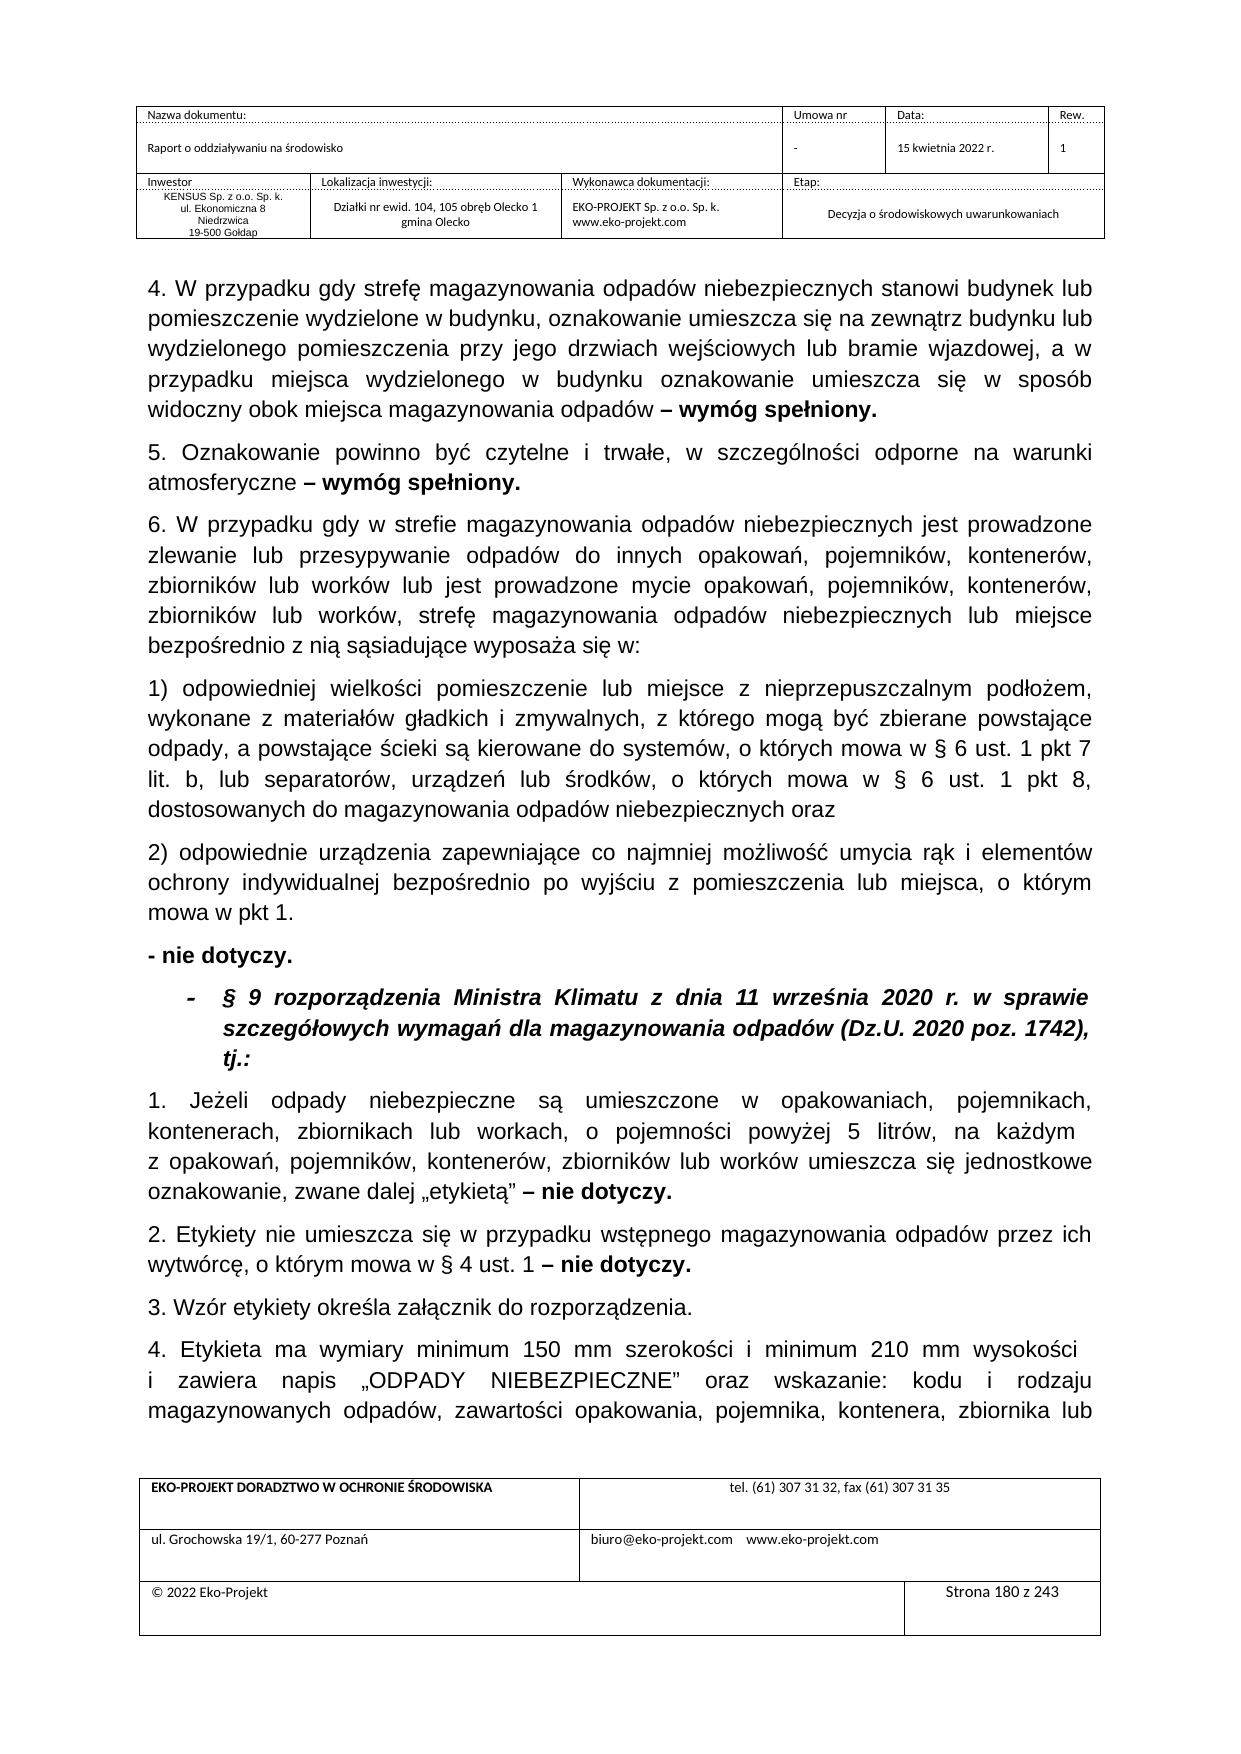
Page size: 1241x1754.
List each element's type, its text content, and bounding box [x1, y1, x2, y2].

list § 9 rozporządzenia Ministra Klimatu z dnia 11 września 2020 r. w sprawie szczegółowych wymagań dla magazynowania odpadów (Dz.U. 2020 poz. 1742), tj.: [185, 984, 1093, 1071]
text 1. Jeżeli odpady niebezpieczne są umieszczone w opakowaniach, pojemnikach, kontenerach, zbiornikach lub workach, o pojemności powyżej 5 litrów, na każdym z opakowań, pojemników, kontenerów, zbiorników lub worków umieszcza się jednostkowe oznakowanie, zwane dalej „etykietą” – nie dotyczy. [148, 1087, 1093, 1204]
text 3. Wzór etykiety określa załącznik do rozporządzenia. [148, 1294, 1093, 1320]
text 2) odpowiednie urządzenia zapewniające co najmniej możliwość umycia rąk i elementów ochrony indywidualnej bezpośrednio po wyjściu z pomieszczenia lub miejsca, o którym mowa w pkt 1. [148, 838, 1093, 925]
text 5. Oznakowanie powinno być czytelne i trwałe, w szczególności odporne na warunki atmosferyczne – wymóg spełniony. [148, 438, 1093, 495]
text 6. W przypadku gdy w strefie magazynowania odpadów niebezpiecznych jest prowadzone zlewanie lub przesypywanie odpadów do innych opakowań, pojemników, kontenerów, zbiorników lub worków lub jest prowadzone mycie opakowań, pojemników, kontenerów, zbiorników lub worków, strefę magazynowania odpadów niebezpiecznych lub miejsce bezpośrednio z nią sąsiadujące wyposaża się w: [148, 511, 1093, 658]
text - nie dotyczy. [148, 942, 1093, 968]
text 2. Etykiety nie umieszcza się w przypadku wstępnego magazynowania odpadów przez ich wytwórcę, o którym mowa w § 4 ust. 1 – nie dotyczy. [148, 1221, 1093, 1277]
text 4. W przypadku gdy strefę magazynowania odpadów niebezpiecznych stanowi budynek lub pomieszczenie wydzielone w budynku, oznakowanie umieszcza się na zewnątrz budynku lub wydzielonego pomieszczenia przy jego drzwiach wejściowych lub bramie wjazdowej, a w przypadku miejsca wydzielonego w budynku oznakowanie umieszcza się w sposób widoczny obok miejsca magazynowania odpadów – wymóg spełniony. [148, 275, 1093, 422]
text 1) odpowiedniej wielkości pomieszczenie lub miejsce z nieprzepuszczalnym podłożem, wykonane z materiałów gładkich i zmywalnych, z którego mogą być zbierane powstające odpady, a powstające ścieki są kierowane do systemów, o których mowa w § 6 ust. 1 pkt 7 lit. b, lub separatorów, urządzeń lub środków, o których mowa w § 6 ust. 1 pkt 8, dostosowanych do magazynowania odpadów niebezpiecznych oraz [148, 675, 1093, 822]
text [148, 1336, 1093, 1423]
